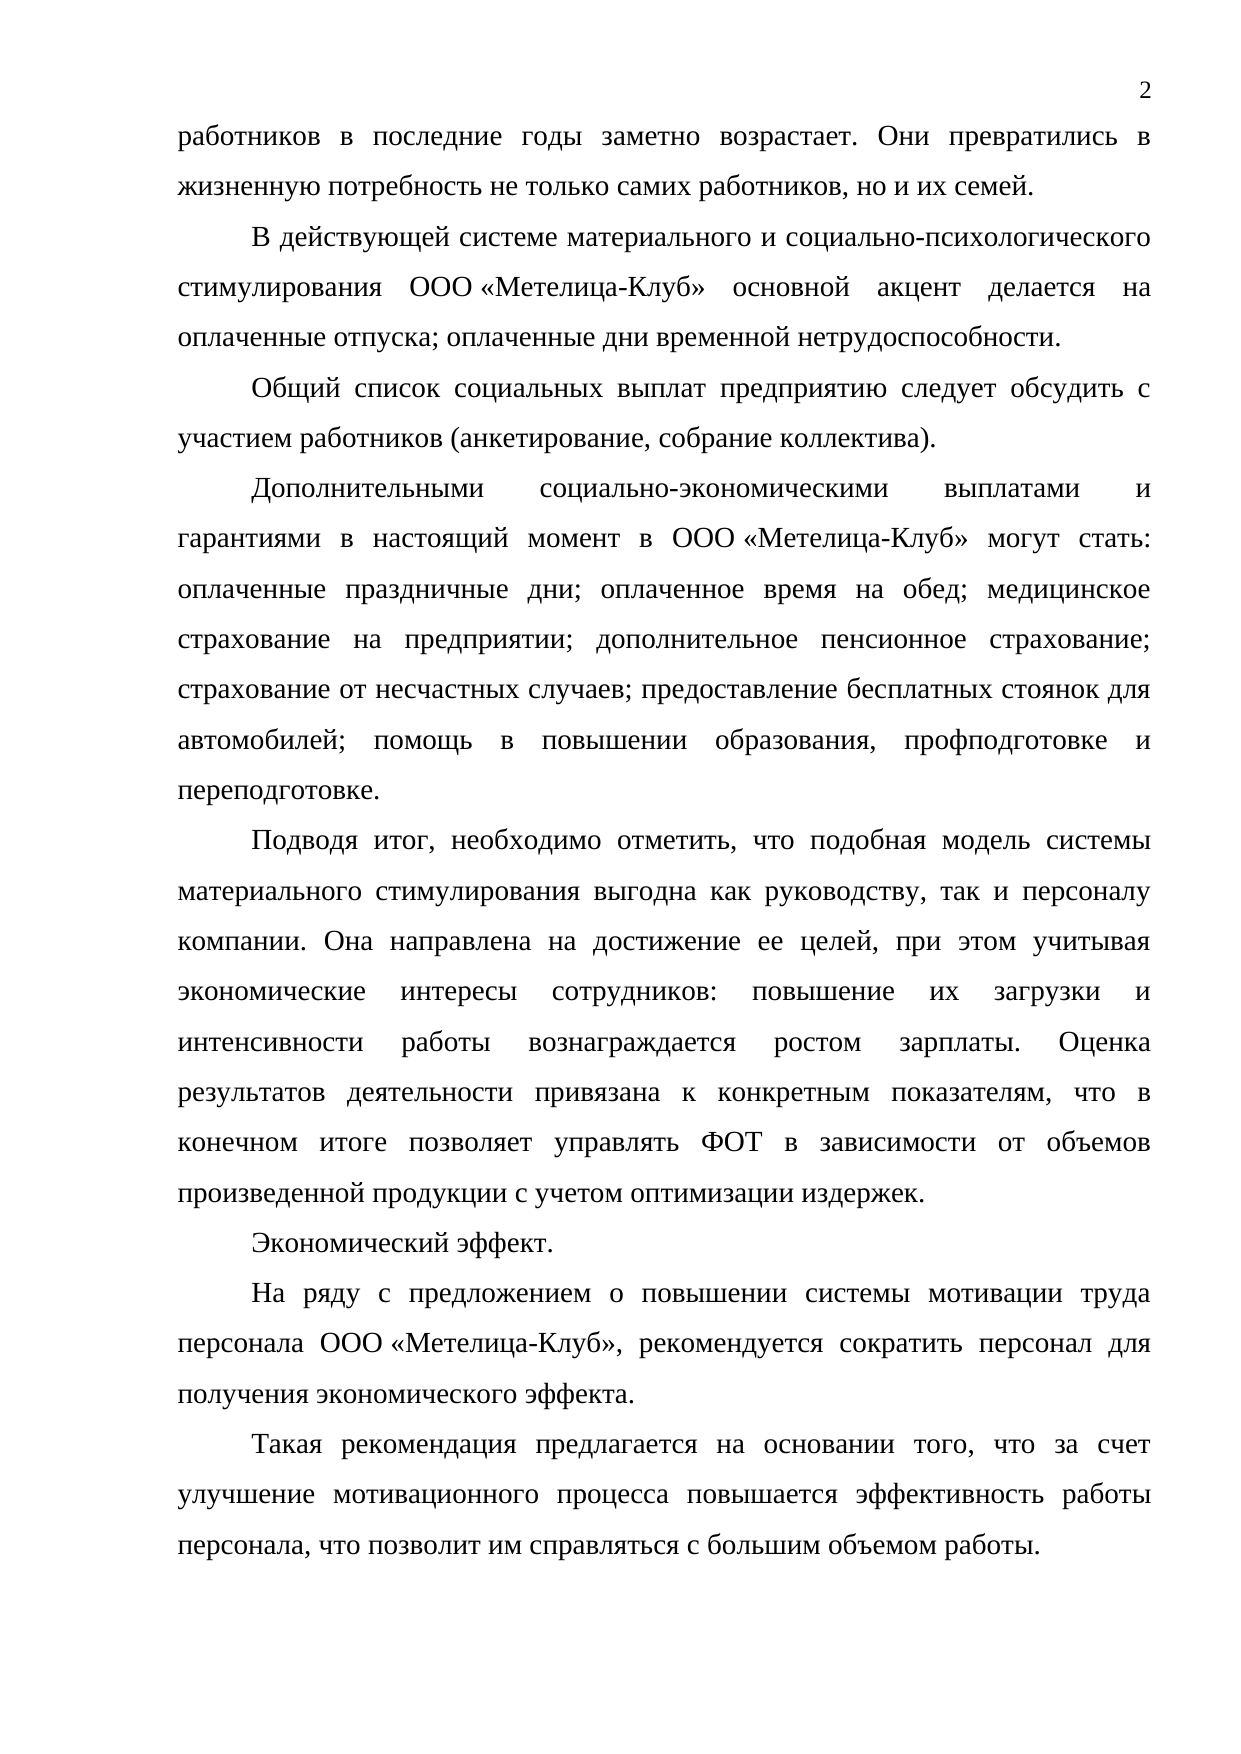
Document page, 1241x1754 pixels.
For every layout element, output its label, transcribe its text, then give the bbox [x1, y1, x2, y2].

text Такая рекомендация предлагается на основании того, что за счет улучшение мотивационного процесса повышается эффективность работы персонала, что позволит им справляться с большим объемом работы. [177, 1426, 1152, 1560]
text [177, 118, 1152, 202]
text Подводя итог, необходимо отметить, что подобная модель системы материального стимулирования выгодна как руководству, так и персоналу компании. Она направлена на достижение ее целей, при этом учитывая экономические интересы сотрудников: повышение их загрузки и интенсивности работы вознаграждается ростом зарплаты. Оценка результатов деятельности привязана к конкретным показателям, что в конечном итоге позволяет управлять ФОТ в зависимости от объемов произведенной продукции с учетом оптимизации издержек. [177, 822, 1152, 1208]
text На ряду с предложением о повышении системы мотивации труда персонала ООО «Метелица-Клуб», рекомендуется сократить персонал для получения экономического эффекта. [177, 1275, 1152, 1409]
text Дополнительными социально-экономическими выплатами и гарантиями в настоящий момент в ООО «Метелица-Клуб» могут стать: оплаченные праздничные дни; оплаченное время на обед; медицинское страхование на предприятии; дополнительное пенсионное страхование; страхование от несчастных случаев; предоставление бесплатных стоянок для автомобилей; помощь в повышении образования, профподготовке и переподготовке. [177, 470, 1152, 806]
text В действующей системе материального и социально-психологического стимулирования ООО «Метелица-Клуб» основной акцент делается на оплаченные отпуска; оплаченные дни временной нетрудоспособности. [177, 219, 1152, 353]
text Экономический эффект. [177, 1225, 1152, 1258]
text Общий список социальных выплат предприятию следует обсудить с участием работников (анкетирование, собрание коллектива). [177, 370, 1152, 453]
